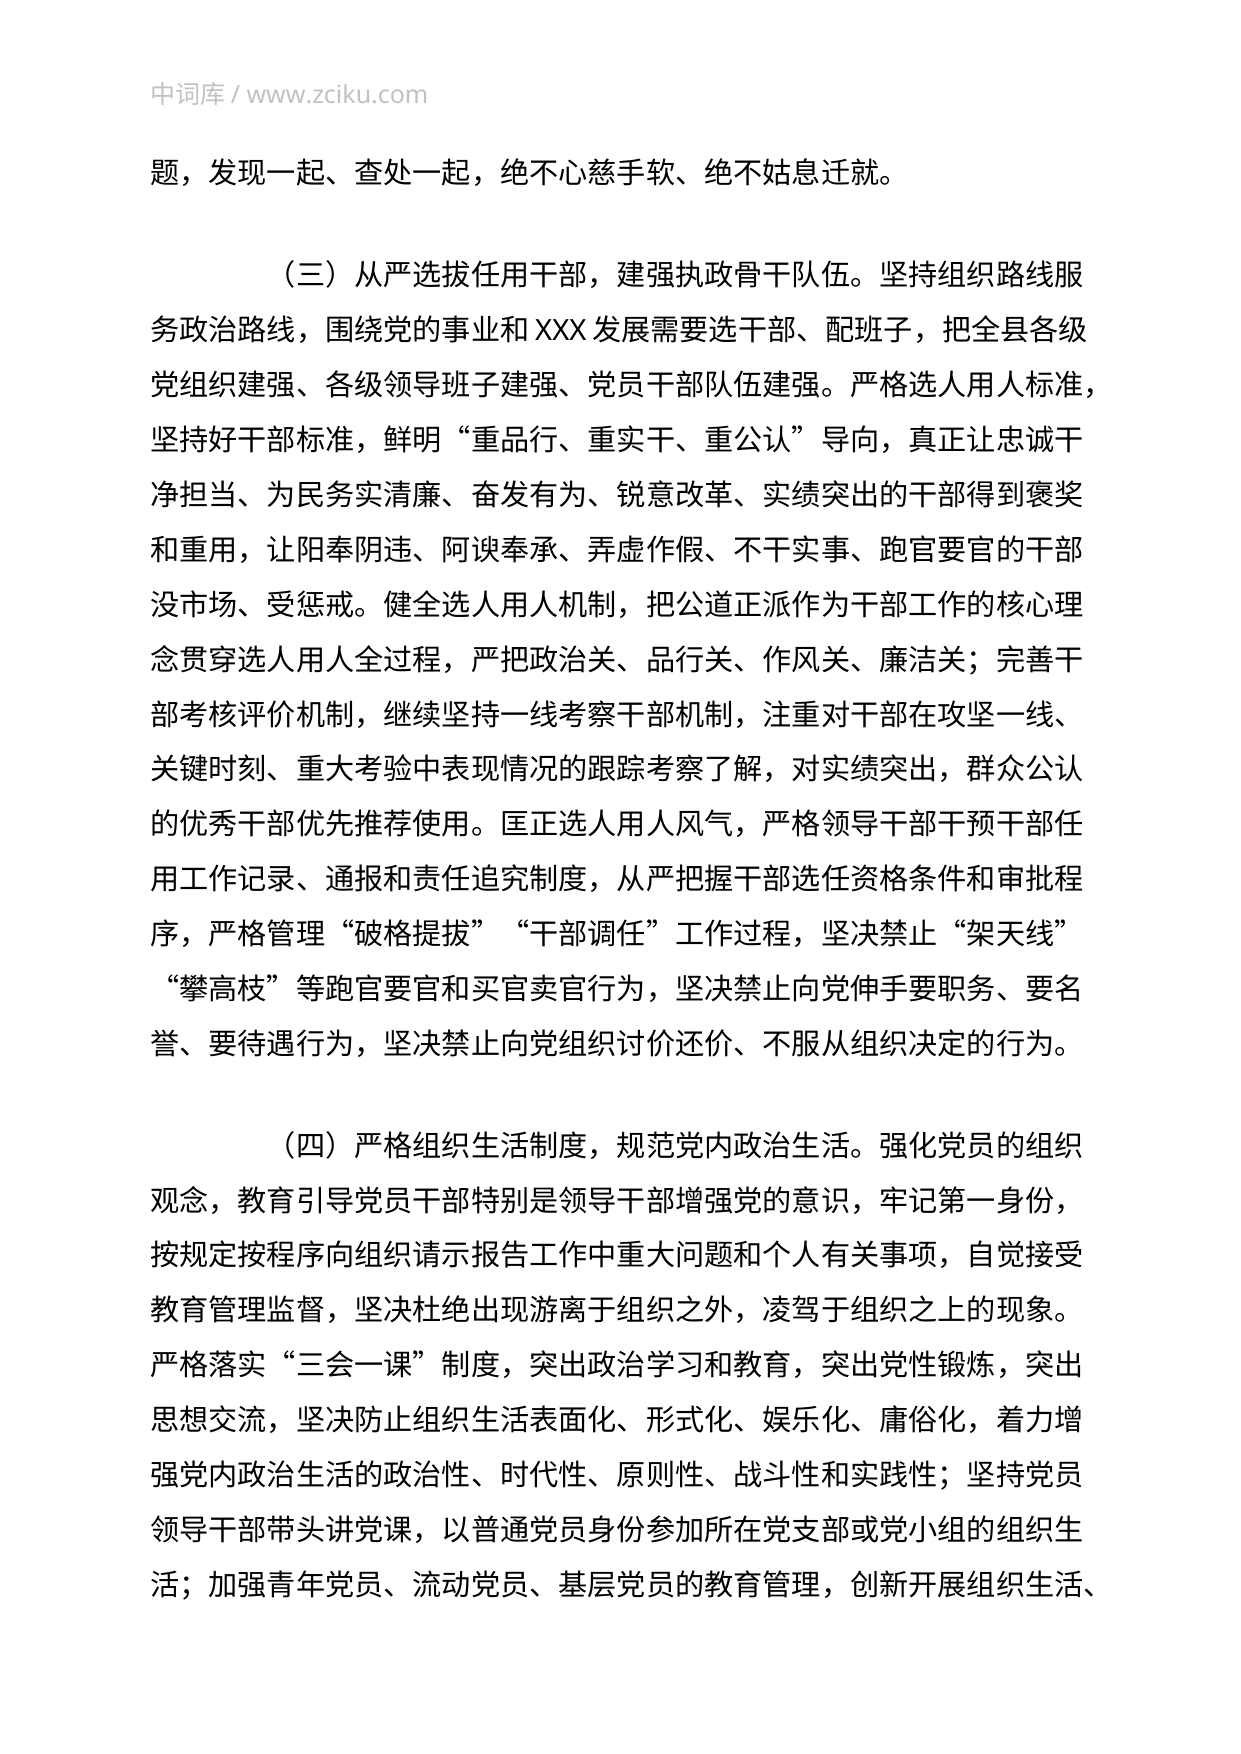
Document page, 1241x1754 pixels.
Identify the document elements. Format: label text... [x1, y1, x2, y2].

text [150, 1122, 1090, 1604]
text （三）从严选拔任用干部，建强执政骨干队伍。坚持组织路线服务政治路线，围绕党的事业和XXX发展需要选干部、配班子，把全县各级党组织建强、各级领导班子建强、党员干部队伍建强。严格选人用人标准，坚持好干部标准，鲜明“重品行、重实干、重公认”导向，真正让忠诚干净担当、为民务实清廉、奋发有为、锐意改革、实绩突出的干部得到褒奖和重用，让阳奉阴违、阿谀奉承、弄虚作假、不干实事、跑官要官的干部没市场、受惩戒。健全选人用人机制，把公道正派作为干部工作的核心理念贯穿选人用人全过程，严把政治关、品行关、作风关、廉洁关；完善干部考核评价机制，继续坚持一线考察干部机制，注重对干部在攻坚一线、关键时刻、重大考验中表现情况的跟踪考察了解，对实绩突出，群众公认的优秀干部优先推荐使用。匡正选人用人风气，严格领导干部干预干部任用工作记录、通报和责任追究制度，从严把握干部选任资格条件和审批程序，严格管理“破格提拔”“干部调任”工作过程，坚决禁止“架天线”“攀高枝”等跑官要官和买官卖官行为，坚决禁止向党伸手要职务、要名誉、要待遇行为，坚决禁止向党组织讨价还价、不服从组织决定的行为。 [150, 252, 1090, 1063]
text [150, 150, 1090, 192]
